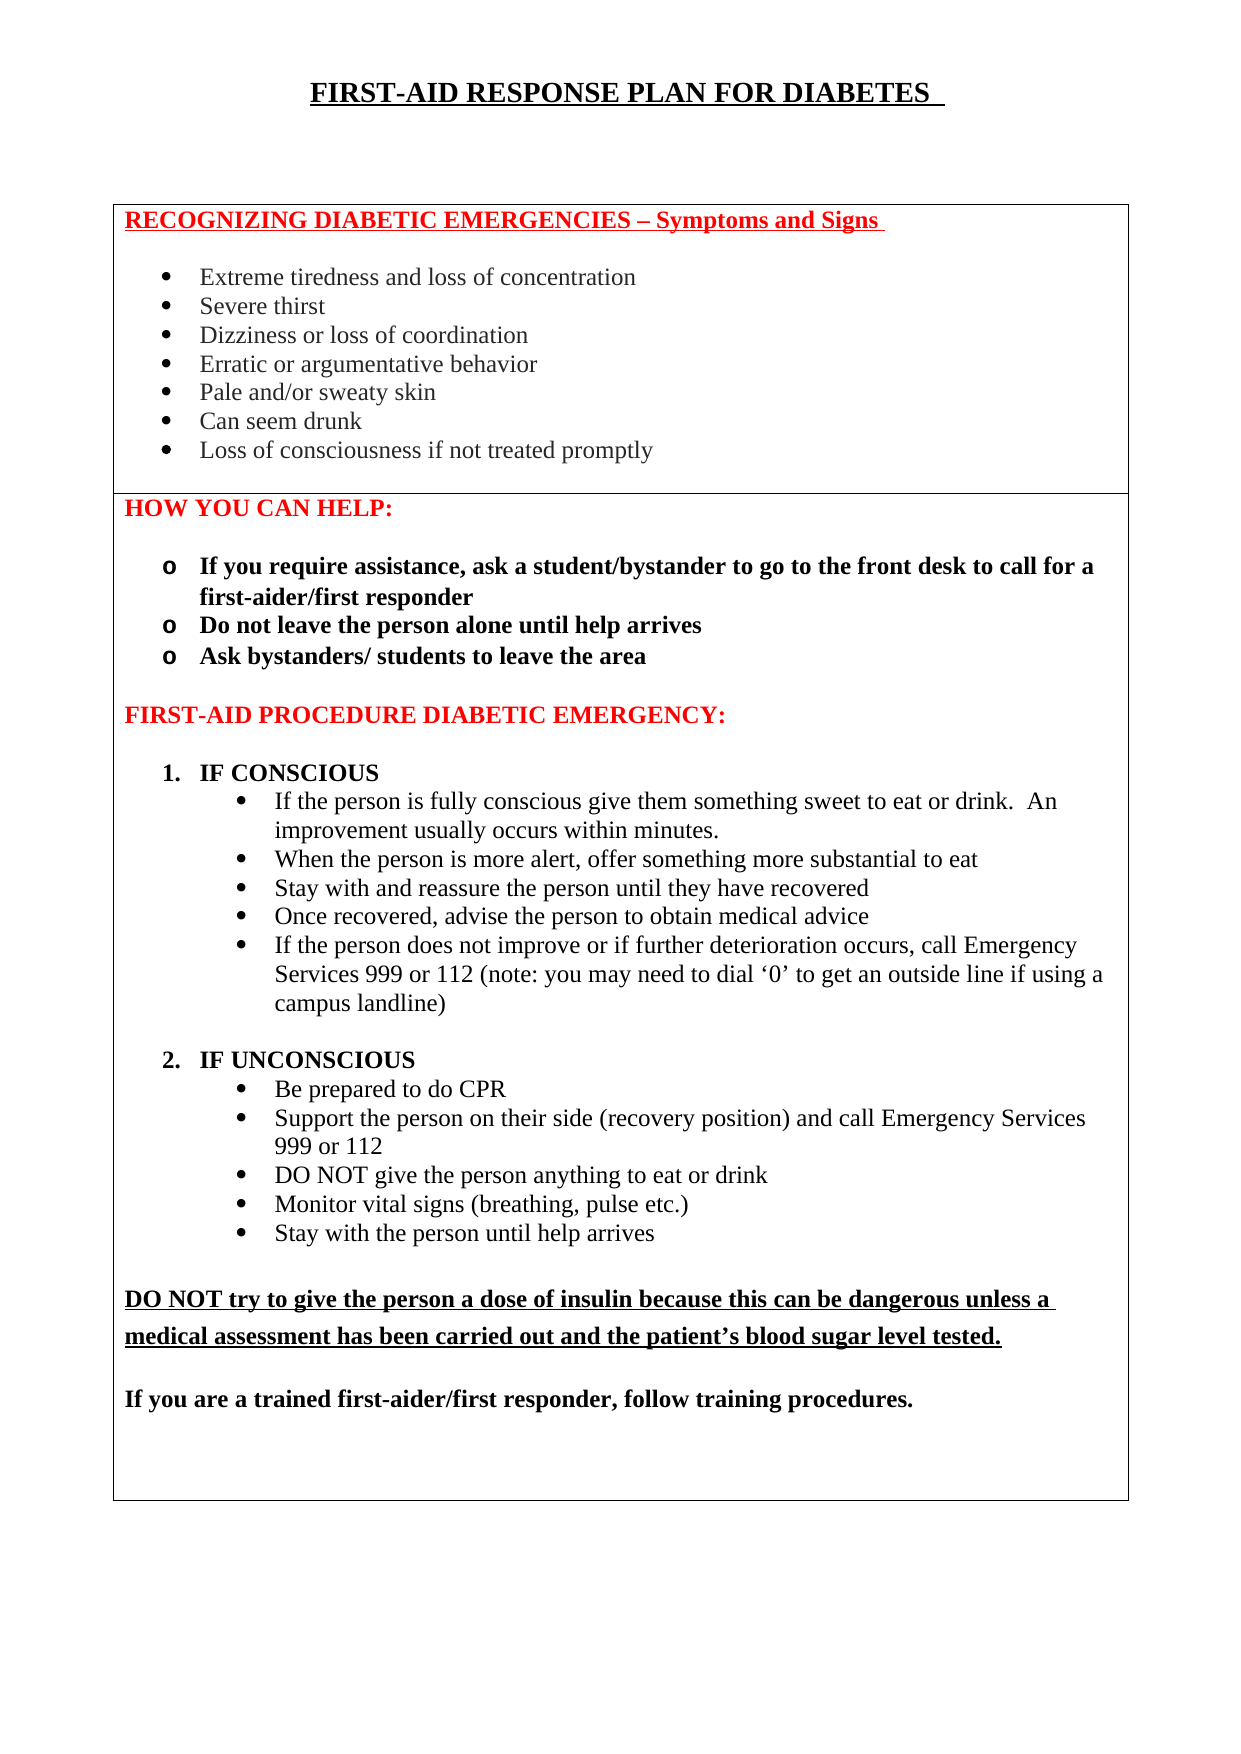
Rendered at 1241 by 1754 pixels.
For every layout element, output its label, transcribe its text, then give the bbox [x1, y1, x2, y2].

table_cell HOW YOU CAN HELP: If you require assistance, ask a student/bystander to go to the front desk to call for a first-aider/first responder Do not leave the person alone until help arrives Ask bystanders/ students to leave the area FIRST-AID PROCEDURE DIABETIC EMERGENCY: IF CONSCIOUS If the person is fully conscious give them something sweet to eat or drink. An improvement usually occurs within minutes. When the person is more alert, offer something more substantial to eat Stay with and reassure the person until they have recovered Once recovered, advise the person to obtain medical advice If the person does not improve or if further deterioration occurs, call Emergency Services 999 or 112 (note: you may need to dial ‘0’ to get an outside line if using a campus landline) IF UNCONSCIOUS Be prepared to do CPR Support the person on their side (recovery position) and call Emergency Services 999 or 112 DO NOT give the person anything to eat or drink Monitor vital signs (breathing, pulse etc.) Stay with the person until help arrives DO NOT try to give the person a dose of insulin because this can be dangerous unless a medical assessment has been carried out and the patient’s blood sugar level tested. If you are a trained first-aider/first responder, follow training procedures. [114, 494, 1128, 1500]
table_header RECOGNIZING DIABETIC EMERGENCIES – Symptoms and Signs Extreme tiredness and loss of concentration Severe thirst Dizziness or loss of coordination Erratic or argumentative behavior Pale and/or sweaty skin Can seem drunk Loss of consciousness if not treated promptly [114, 205, 1128, 492]
